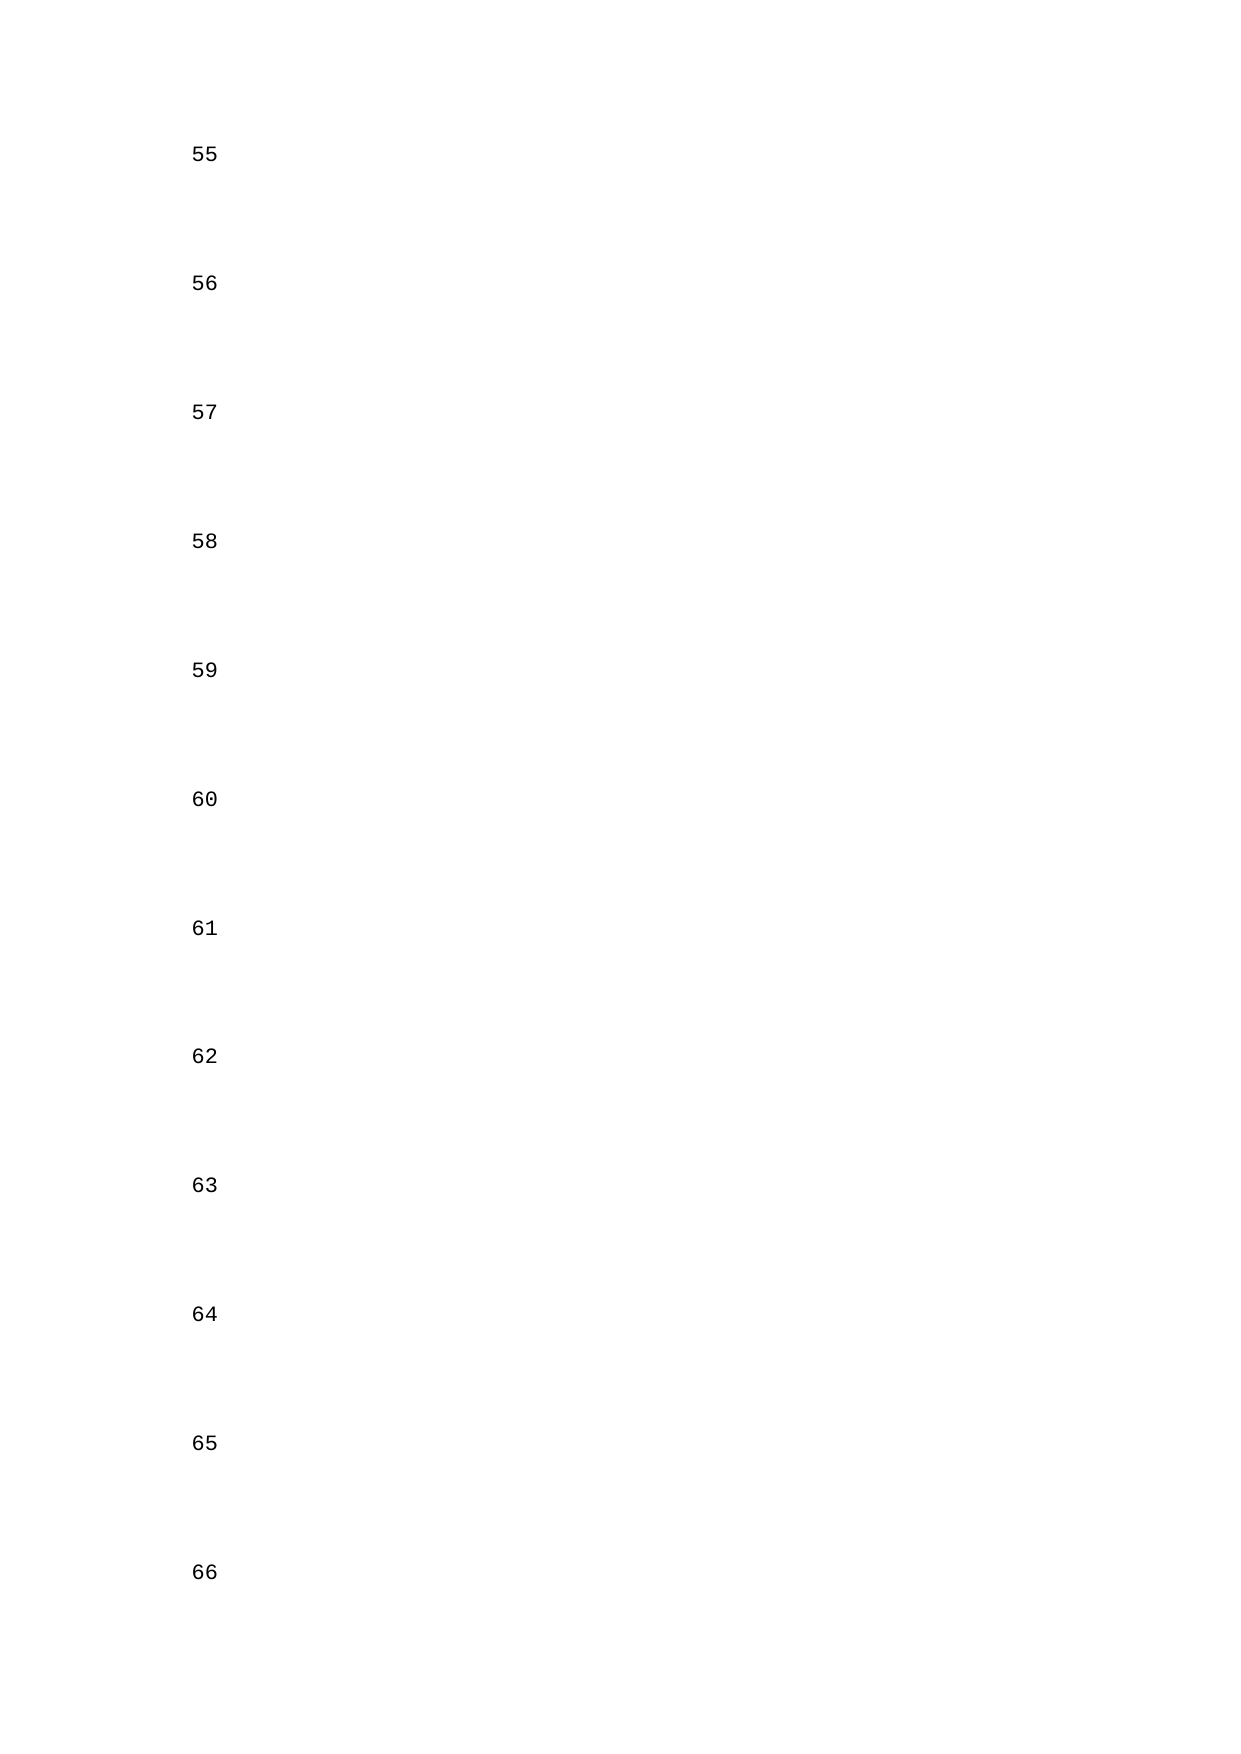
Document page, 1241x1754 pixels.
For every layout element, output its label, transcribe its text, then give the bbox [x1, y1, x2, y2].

text 56 [139, 272, 1101, 297]
text 58 [139, 530, 1101, 554]
text 61 [139, 917, 1101, 941]
text 59 [139, 659, 1101, 683]
text 66 [139, 1561, 1101, 1586]
text 64 [139, 1303, 1101, 1328]
text 55 [139, 143, 1101, 168]
text 60 [139, 788, 1101, 812]
text 57 [139, 401, 1101, 426]
text 65 [139, 1432, 1101, 1457]
text 62 [139, 1046, 1101, 1070]
text 63 [139, 1174, 1101, 1199]
